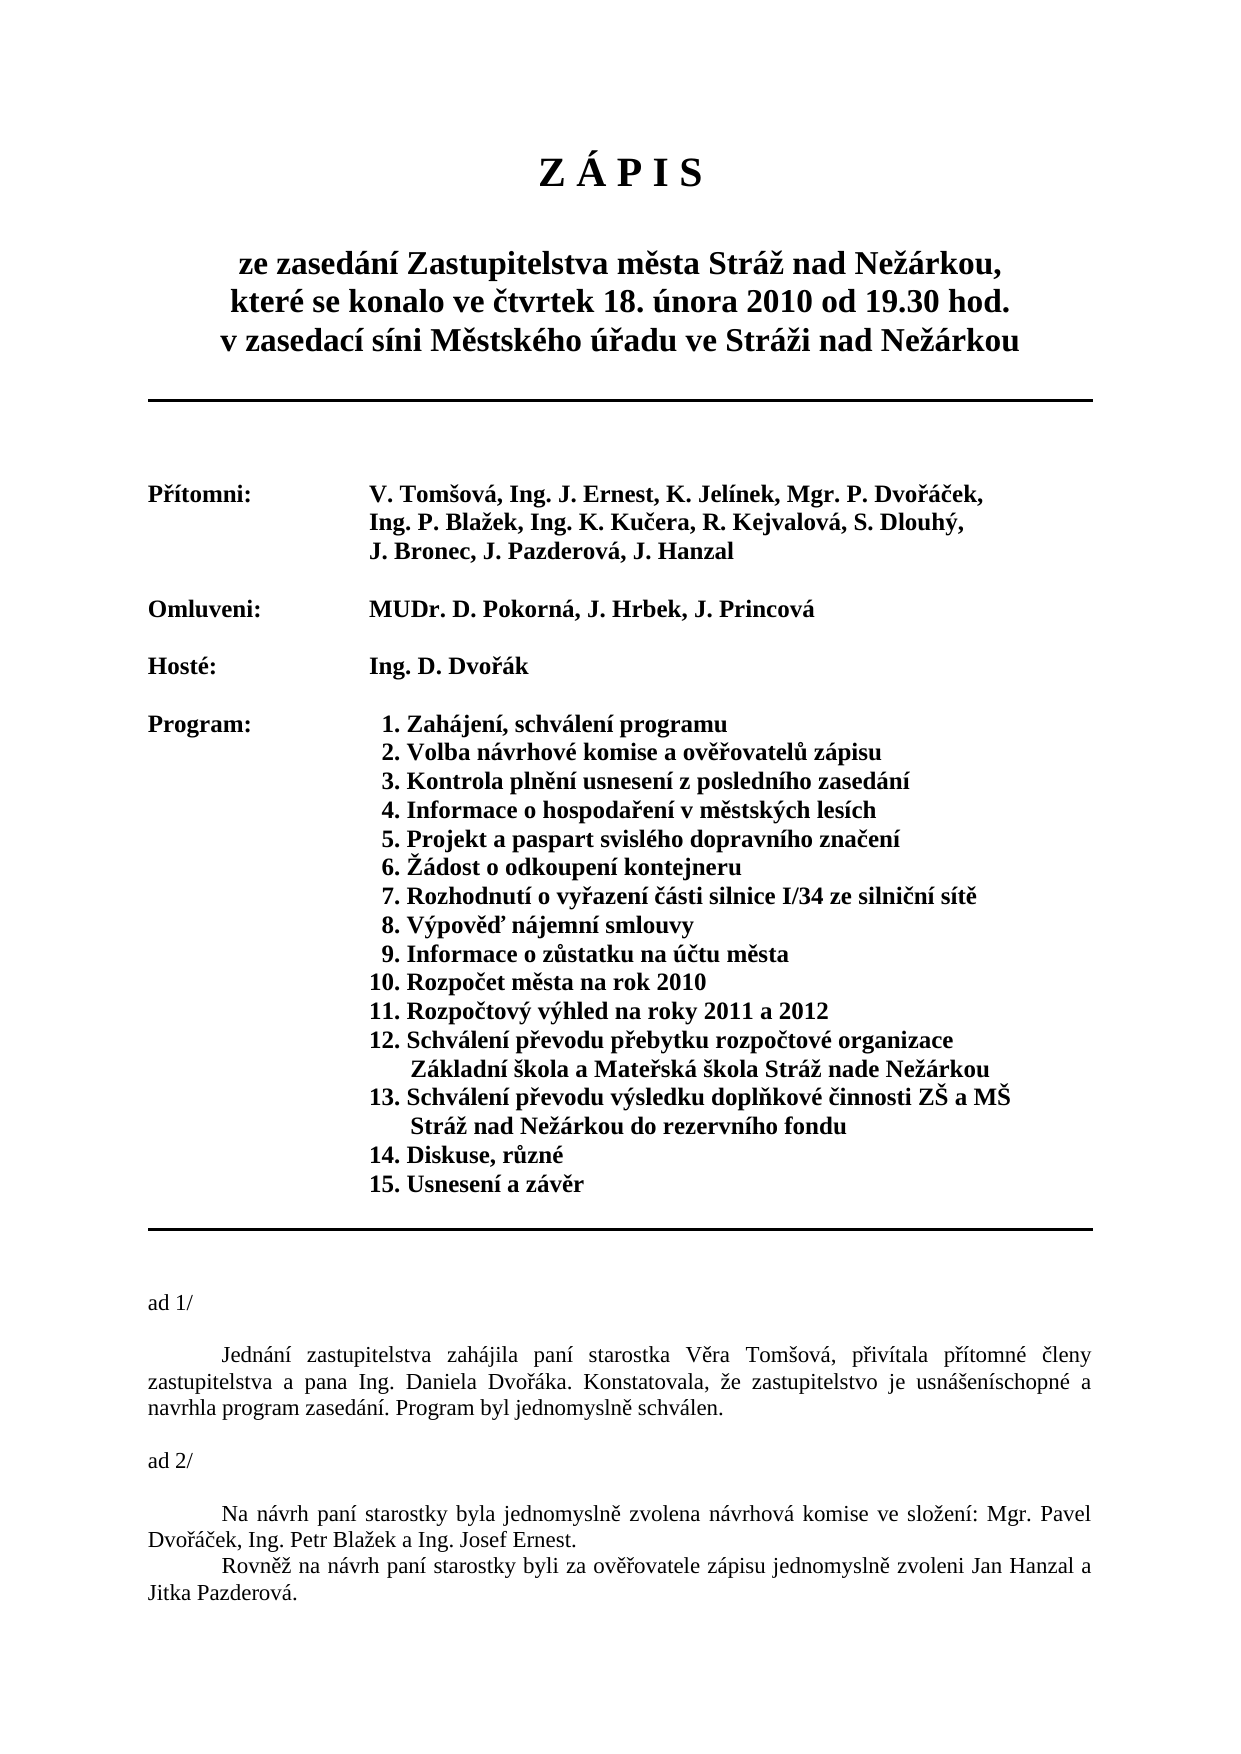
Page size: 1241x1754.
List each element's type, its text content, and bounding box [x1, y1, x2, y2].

text 14. Diskuse, různé [148, 1140, 1093, 1169]
text 9. Informace o zůstatku na účtu města [148, 939, 1093, 967]
text Omluveni: MUDr. D. Pokorná, J. Hrbek, J. Princová [148, 594, 1093, 622]
text 2. Volba návrhové komise a ověřovatelů zápisu [148, 737, 1093, 766]
text ad 2/ [148, 1447, 1093, 1473]
text které se konalo ve čtvrtek 18. února 2010 od 19.30 hod. [148, 282, 1093, 320]
text 7. Rozhodnutí o vyřazení části silnice I/34 ze silniční sítě [148, 881, 1093, 910]
text v zasedací síni Městského úřadu ve Stráži nad Nežárkou [148, 320, 1093, 358]
text 3. Kontrola plnění usnesení z posledního zasedání [148, 766, 1093, 795]
text 12. Schválení převodu přebytku rozpočtové organizace [148, 1025, 1093, 1054]
text 8. Výpověď nájemní smlouvy [148, 910, 1093, 939]
text ad 1/ [148, 1289, 1093, 1315]
text J. Bronec, J. Pazderová, J. Hanzal [148, 536, 1093, 565]
text Hosté: Ing. D. Dvořák [148, 651, 1093, 680]
text 6. Žádost o odkoupení kontejneru [148, 852, 1093, 881]
text 15. Usnesení a závěr [148, 1169, 1093, 1197]
text Ing. P. Blažek, Ing. K. Kučera, R. Kejvalová, S. Dlouhý, [148, 507, 1093, 536]
text Z Á P I S [148, 148, 1093, 196]
text 10. Rozpočet města na rok 2010 [148, 967, 1093, 996]
text Program: 1. Zahájení, schválení programu [148, 709, 1093, 737]
text Přítomni: V. Tomšová, Ing. J. Ernest, K. Jelínek, Mgr. P. Dvořáček, [148, 479, 1093, 507]
text 5. Projekt a paspart svislého dopravního značení [148, 824, 1093, 852]
text Jednání zastupitelstva zahájila paní starostka Věra Tomšová, přivítala přítomné členy zastupitelstva a pana Ing. Daniela Dvořáka. Konstatovala, že zastupitelstvo je usnášeníschopné a navrhla program zasedání. Program byl jednomyslně schválen. [148, 1342, 1093, 1421]
text 11. Rozpočtový výhled na roky 2012 [148, 996, 1093, 1025]
text ze zasedání Zastupitelstva města Stráž nad Nežárkou, [148, 243, 1093, 282]
text 13. Schválení převodu výsledku doplňkové činnosti ZŠ a MŠ [148, 1082, 1093, 1111]
text 4. Informace o hospodaření v městských lesích [148, 795, 1093, 824]
text Rovněž na návrh paní starostky byli za ověřovatele zápisu jednomyslně zvoleni Jan Hanzal a Jitka Pazderová. [148, 1552, 1093, 1605]
text Základní škola a Mateřská škola Stráž nade Nežárkou [148, 1054, 1093, 1082]
text Na návrh paní starostky byla jednomyslně zvolena návrhová komise ve složení: Mgr. Pavel Dvořáček, Ing. Petr Blažek a Ing. Josef Ernest. [148, 1500, 1093, 1552]
text Stráž nad Nežárkou do rezervního fondu [148, 1111, 1093, 1140]
